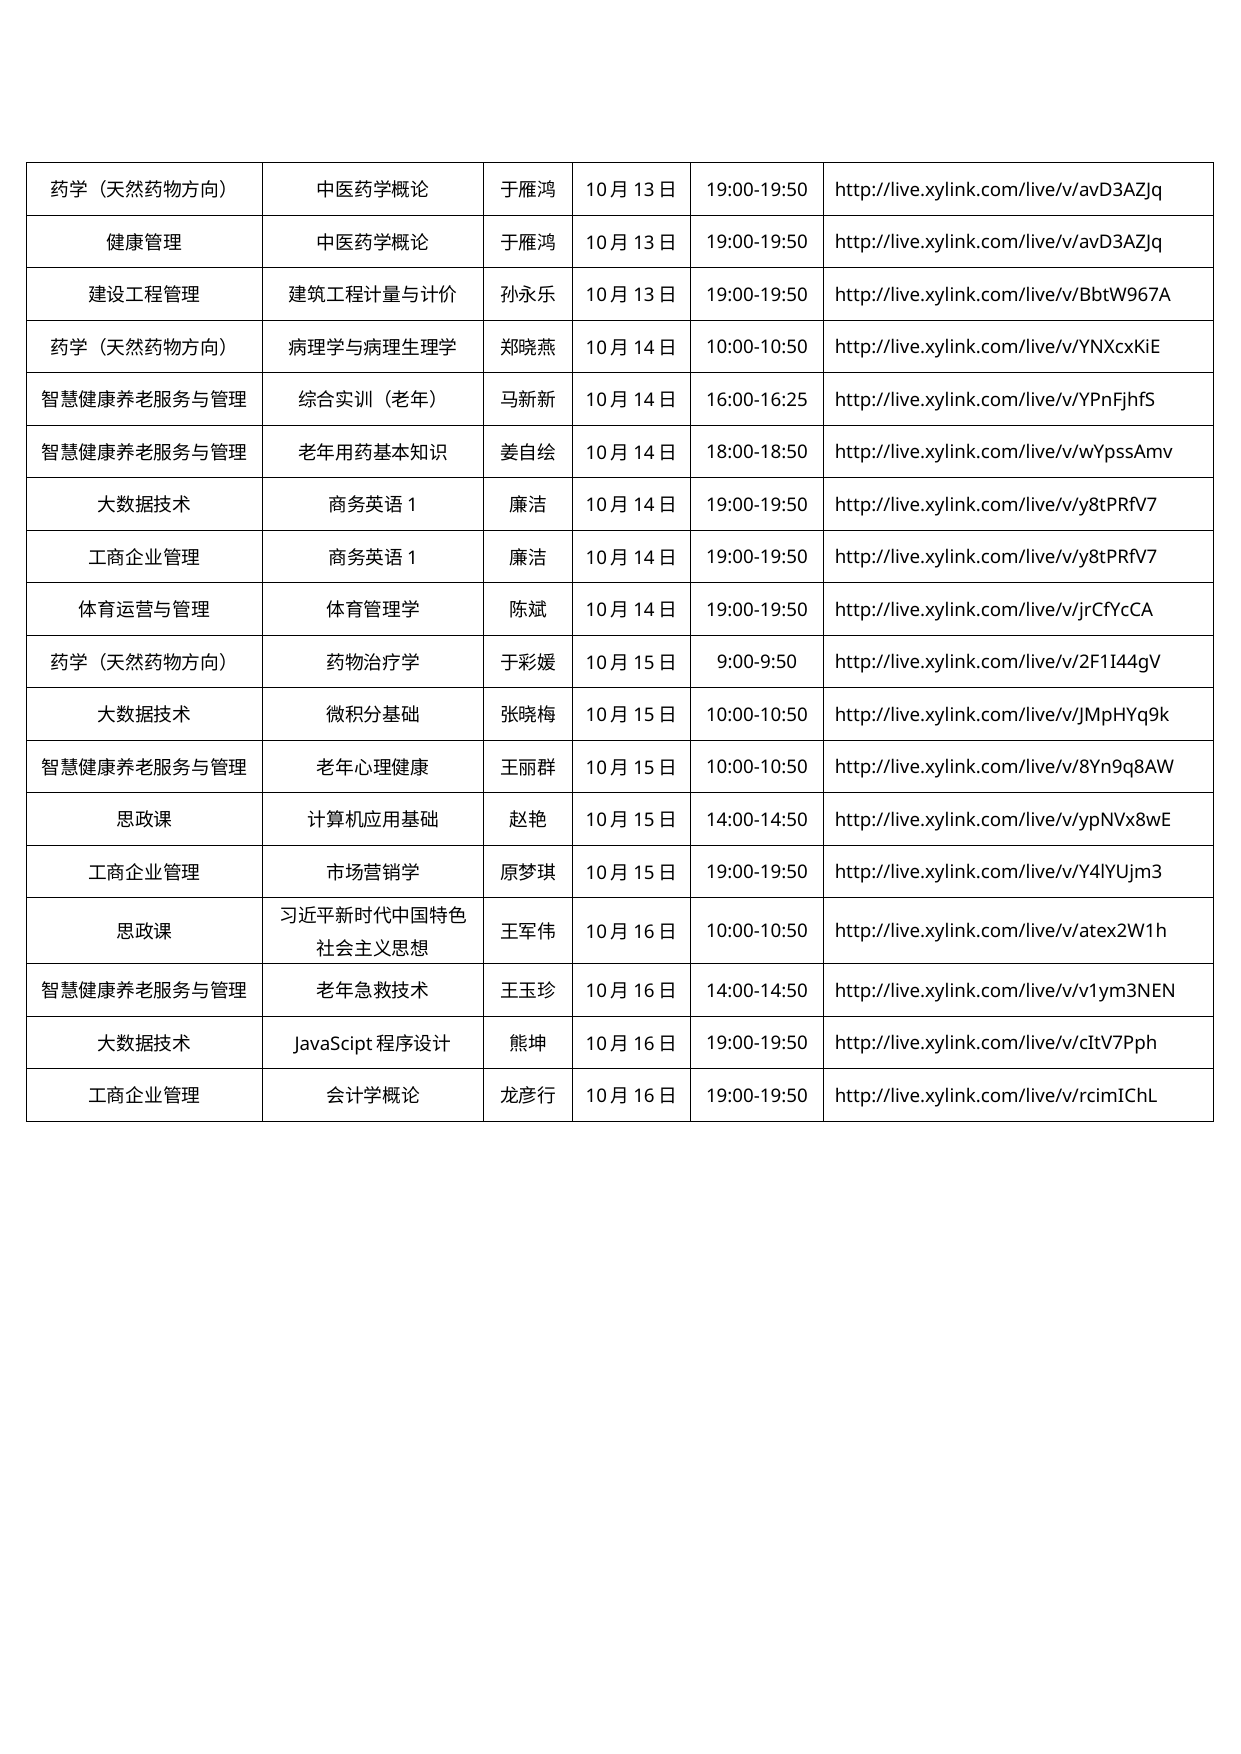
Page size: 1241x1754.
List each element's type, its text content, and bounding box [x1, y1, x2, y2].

table_cell 10月15日 [573, 688, 690, 739]
table_cell 老年用药基本知识 [263, 426, 483, 477]
table_cell 10月13日 [573, 163, 690, 214]
table_cell http://live.xylink.com/live/v/atex2W1h [824, 898, 1213, 963]
table_cell 健康管理 [27, 216, 262, 267]
table_cell 综合实训（老年） [263, 373, 483, 424]
table_cell 10月14日 [573, 478, 690, 529]
table_cell 智慧健康养老服务与管理 [27, 373, 262, 424]
table_cell 于雁鸿 [484, 163, 572, 214]
table_cell http://live.xylink.com/live/v/v1ym3NEN [824, 964, 1213, 1016]
table_cell http://live.xylink.com/live/v/avD3AZJq [824, 216, 1213, 267]
table_cell 大数据技术 [27, 688, 262, 739]
table_cell 9:00-9:50 [691, 636, 823, 687]
table_cell 10月16日 [573, 964, 690, 1016]
table_cell 19:00-19:50 [691, 268, 823, 319]
table_cell 市场营销学 [263, 846, 483, 897]
table_cell http://live.xylink.com/live/v/cItV7Pph [824, 1017, 1213, 1068]
table_cell 14:00-14:50 [691, 964, 823, 1016]
table_cell 药学（天然药物方向） [27, 163, 262, 214]
table_cell 药学（天然药物方向） [27, 321, 262, 372]
table_cell http://live.xylink.com/live/v/rcimIChL [824, 1069, 1213, 1121]
table_cell http://live.xylink.com/live/v/avD3AZJq [824, 163, 1213, 214]
table_cell 工商企业管理 [27, 531, 262, 582]
table_cell 计算机应用基础 [263, 793, 483, 844]
table_cell 会计学概论 [263, 1069, 483, 1121]
table_cell 王玉珍 [484, 964, 572, 1016]
table_cell 19:00-19:50 [691, 1069, 823, 1121]
table_cell http://live.xylink.com/live/v/YPnFjhfS [824, 373, 1213, 424]
table_cell http://live.xylink.com/live/v/jrCfYcCA [824, 583, 1213, 634]
table_cell 10月15日 [573, 793, 690, 844]
table_cell 10月16日 [573, 1069, 690, 1121]
table_cell 10:00-10:50 [691, 741, 823, 792]
table_cell 中医药学概论 [263, 216, 483, 267]
table_cell 赵艳 [484, 793, 572, 844]
table_cell 19:00-19:50 [691, 163, 823, 214]
table_cell 思政课 [27, 793, 262, 844]
table_cell http://live.xylink.com/live/v/wYpssAmv [824, 426, 1213, 477]
table_cell 体育管理学 [263, 583, 483, 634]
table_cell http://live.xylink.com/live/v/2F1I44gV [824, 636, 1213, 687]
table_cell 张晓梅 [484, 688, 572, 739]
table_cell 龙彦行 [484, 1069, 572, 1121]
table_cell 工商企业管理 [27, 846, 262, 897]
table_cell 姜自绘 [484, 426, 572, 477]
table_cell 廉洁 [484, 531, 572, 582]
table_cell 10月15日 [573, 846, 690, 897]
table_cell 大数据技术 [27, 478, 262, 529]
table_cell 王丽群 [484, 741, 572, 792]
table_cell 智慧健康养老服务与管理 [27, 741, 262, 792]
table_cell 19:00-19:50 [691, 1017, 823, 1068]
table_cell 10月14日 [573, 426, 690, 477]
table_cell 10:00-10:50 [691, 321, 823, 372]
table_cell 熊坤 [484, 1017, 572, 1068]
table_cell 微积分基础 [263, 688, 483, 739]
table_cell 商务英语1 [263, 531, 483, 582]
table_cell 智慧健康养老服务与管理 [27, 426, 262, 477]
table_cell http://live.xylink.com/live/v/y8tPRfV7 [824, 531, 1213, 582]
table_cell 孙永乐 [484, 268, 572, 319]
table_cell http://live.xylink.com/live/v/YNXcxKiE [824, 321, 1213, 372]
table_cell 陈斌 [484, 583, 572, 634]
table_cell 19:00-19:50 [691, 846, 823, 897]
table_cell http://live.xylink.com/live/v/BbtW967A [824, 268, 1213, 319]
table_cell 马新新 [484, 373, 572, 424]
table_cell 19:00-19:50 [691, 531, 823, 582]
table_cell 病理学与病理生理学 [263, 321, 483, 372]
table_cell http://live.xylink.com/live/v/8Yn9q8AW [824, 741, 1213, 792]
table_cell 郑晓燕 [484, 321, 572, 372]
table_cell 18:00-18:50 [691, 426, 823, 477]
table_cell 老年心理健康 [263, 741, 483, 792]
table_cell 中医药学概论 [263, 163, 483, 214]
table_cell 10月14日 [573, 531, 690, 582]
table_cell http://live.xylink.com/live/v/ypNVx8wE [824, 793, 1213, 844]
table_cell 10:00-10:50 [691, 898, 823, 963]
table_cell 建设工程管理 [27, 268, 262, 319]
table_cell 14:00-14:50 [691, 793, 823, 844]
table_cell 思政课 [27, 898, 262, 963]
table_cell 建筑工程计量与计价 [263, 268, 483, 319]
table_cell 工商企业管理 [27, 1069, 262, 1121]
table_cell 10月15日 [573, 636, 690, 687]
table_cell 19:00-19:50 [691, 478, 823, 529]
table_cell 10月16日 [573, 898, 690, 963]
table_cell 16:00-16:25 [691, 373, 823, 424]
table_cell 于雁鸿 [484, 216, 572, 267]
table_cell http://live.xylink.com/live/v/Y4lYUjm3 [824, 846, 1213, 897]
table_cell 10月13日 [573, 216, 690, 267]
table_cell 药物治疗学 [263, 636, 483, 687]
table_cell 商务英语1 [263, 478, 483, 529]
table_cell http://live.xylink.com/live/v/y8tPRfV7 [824, 478, 1213, 529]
table_cell 10月15日 [573, 741, 690, 792]
table_cell http://live.xylink.com/live/v/JMpHYq9k [824, 688, 1213, 739]
table_cell JavaScipt程序设计 [263, 1017, 483, 1068]
table_cell 王军伟 [484, 898, 572, 963]
table_cell 廉洁 [484, 478, 572, 529]
table_cell 10月16日 [573, 1017, 690, 1068]
table_cell 于彩媛 [484, 636, 572, 687]
table_cell 19:00-19:50 [691, 583, 823, 634]
table_cell 大数据技术 [27, 1017, 262, 1068]
table_cell 智慧健康养老服务与管理 [27, 964, 262, 1016]
table_cell 老年急救技术 [263, 964, 483, 1016]
table_cell 10月13日 [573, 268, 690, 319]
table_cell 10月14日 [573, 583, 690, 634]
table_cell 习近平新时代中国特色社会主义思想 [263, 898, 483, 963]
table_cell 10月14日 [573, 321, 690, 372]
table_cell 10月14日 [573, 373, 690, 424]
table_cell 19:00-19:50 [691, 216, 823, 267]
table_cell 10:00-10:50 [691, 688, 823, 739]
table_cell 体育运营与管理 [27, 583, 262, 634]
table_cell 药学（天然药物方向） [27, 636, 262, 687]
table_cell 原梦琪 [484, 846, 572, 897]
